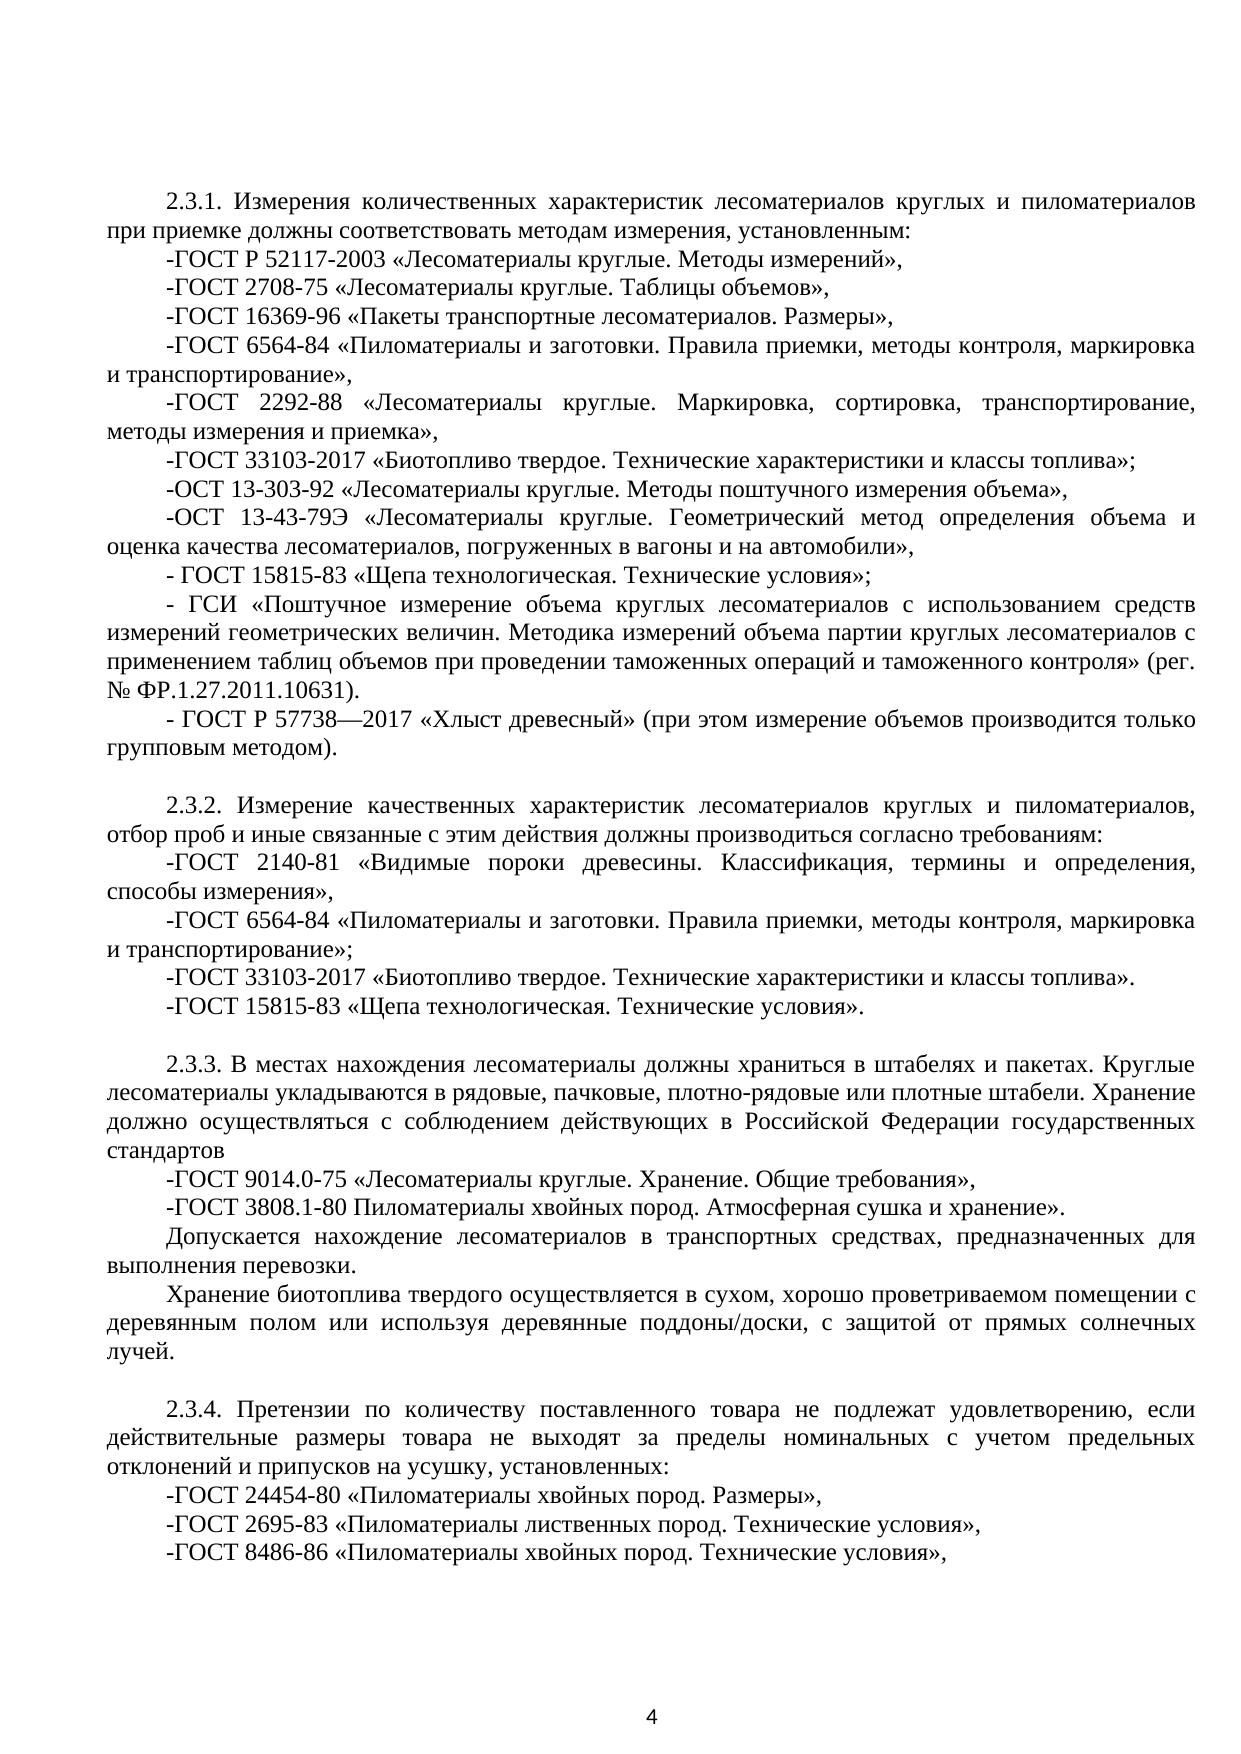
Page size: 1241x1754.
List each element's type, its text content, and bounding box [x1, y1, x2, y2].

text -ГОСТ 24454-80 «Пиломатериалы хвойных пород. Размеры», [107, 1480, 1197, 1509]
text 2.3.1. Измерения количественных характеристик лесоматериалов круглых и пиломатериалов при приемке должны соответствовать методам измерения, установленным: [107, 186, 1197, 244]
text 2.3.3. В местах нахождения лесоматериалы должны храниться в штабелях и пакетах. Круглые лесоматериалы укладываются в рядовые, пачковые, плотно-рядовые или плотные штабели. Хранение должно осуществляться с соблюдением действующих в Российской Федерации государственных стандартов [107, 1049, 1197, 1164]
text 2.3.4. Претензии по количеству поставленного товара не подлежат удовлетворению, если действительные размеры товара не выходят за пределы номинальных с учетом предельных отклонений и припусков на усушку, установленных: [107, 1394, 1197, 1480]
text -ГОСТ 16369-96 «Пакеты транспортные лесоматериалов. Размеры», [107, 301, 1197, 330]
text -ГОСТ 15815-83 «Щепа технологическая. Технические условия». [107, 991, 1197, 1020]
text -ГОСТ 3808.1-80 Пиломатериалы хвойных пород. Атмосферная сушка и хранение». [107, 1192, 1197, 1221]
text -ГОСТ 2695-83 «Пиломатериалы лиственных пород. Технические условия», [107, 1509, 1197, 1537]
text -ГОСТ Р 52117-2003 «Лесоматериалы круглые. Методы измерений», [107, 244, 1197, 272]
text -ГОСТ 33103-2017 «Биотопливо твердое. Технические характеристики и классы топлива». [107, 962, 1197, 991]
text Допускается нахождение лесоматериалов в транспортных средствах, предназначенных для выполнения перевозки. [107, 1221, 1197, 1279]
text - ГСИ «Поштучное измерение объема круглых лесоматериалов с использованием средств измерений геометрических величин. Методика измерений объема партии круглых лесоматериалов с применением таблиц объемов при проведении таможенных операций и таможенного контроля» (рег. № ФР.1.27.2011.10631). [107, 589, 1197, 704]
text -ГОСТ 33103-2017 «Биотопливо твердое. Технические характеристики и классы топлива»; [107, 445, 1197, 474]
text - ГОСТ 15815-83 «Щепа технологическая. Технические условия»; [107, 560, 1197, 589]
text -ГОСТ 2708-75 «Лесоматериалы круглые. Таблицы объемов», [107, 272, 1197, 301]
text -ГОСТ 6564-84 «Пиломатериалы и заготовки. Правила приемки, методы контроля, маркировка и транспортирование»; [107, 905, 1197, 962]
text 2.3.2. Измерение качественных характеристик лесоматериалов круглых и пиломатериалов, отбор проб и иные связанные с этим действия должны производиться согласно требованиям: [107, 790, 1197, 847]
text -ОСТ 13-43-79Э «Лесоматериалы круглые. Геометрический метод определения объема и оценка качества лесоматериалов, погруженных в вагоны и на автомобили», [107, 502, 1197, 560]
text -ГОСТ 2140-81 «Видимые пороки древесины. Классификация, термины и определения, способы измерения», [107, 847, 1197, 905]
text - ГОСТ Р 57738—2017 «Хлыст древесный» (при этом измерение объемов производится только групповым методом). [107, 704, 1197, 761]
text -ГОСТ 8486-86 «Пиломатериалы хвойных пород. Технические условия», [107, 1537, 1197, 1566]
text Хранение биотоплива твердого осуществляется в сухом, хорошо проветриваемом помещении с деревянным полом или используя деревянные поддоны/доски, с защитой от прямых солнечных лучей. [107, 1279, 1197, 1365]
text -ГОСТ 9014.0-75 «Лесоматериалы круглые. Хранение. Общие требования», [107, 1164, 1197, 1192]
text -ГОСТ 6564-84 «Пиломатериалы и заготовки. Правила приемки, методы контроля, маркировка и транспортирование», [107, 330, 1197, 387]
text -ОСТ 13-303-92 «Лесоматериалы круглые. Методы поштучного измерения объема», [107, 474, 1197, 502]
text -ГОСТ 2292-88 «Лесоматериалы круглые. Маркировка, сортировка, транспортирование, методы измерения и приемка», [107, 387, 1197, 445]
